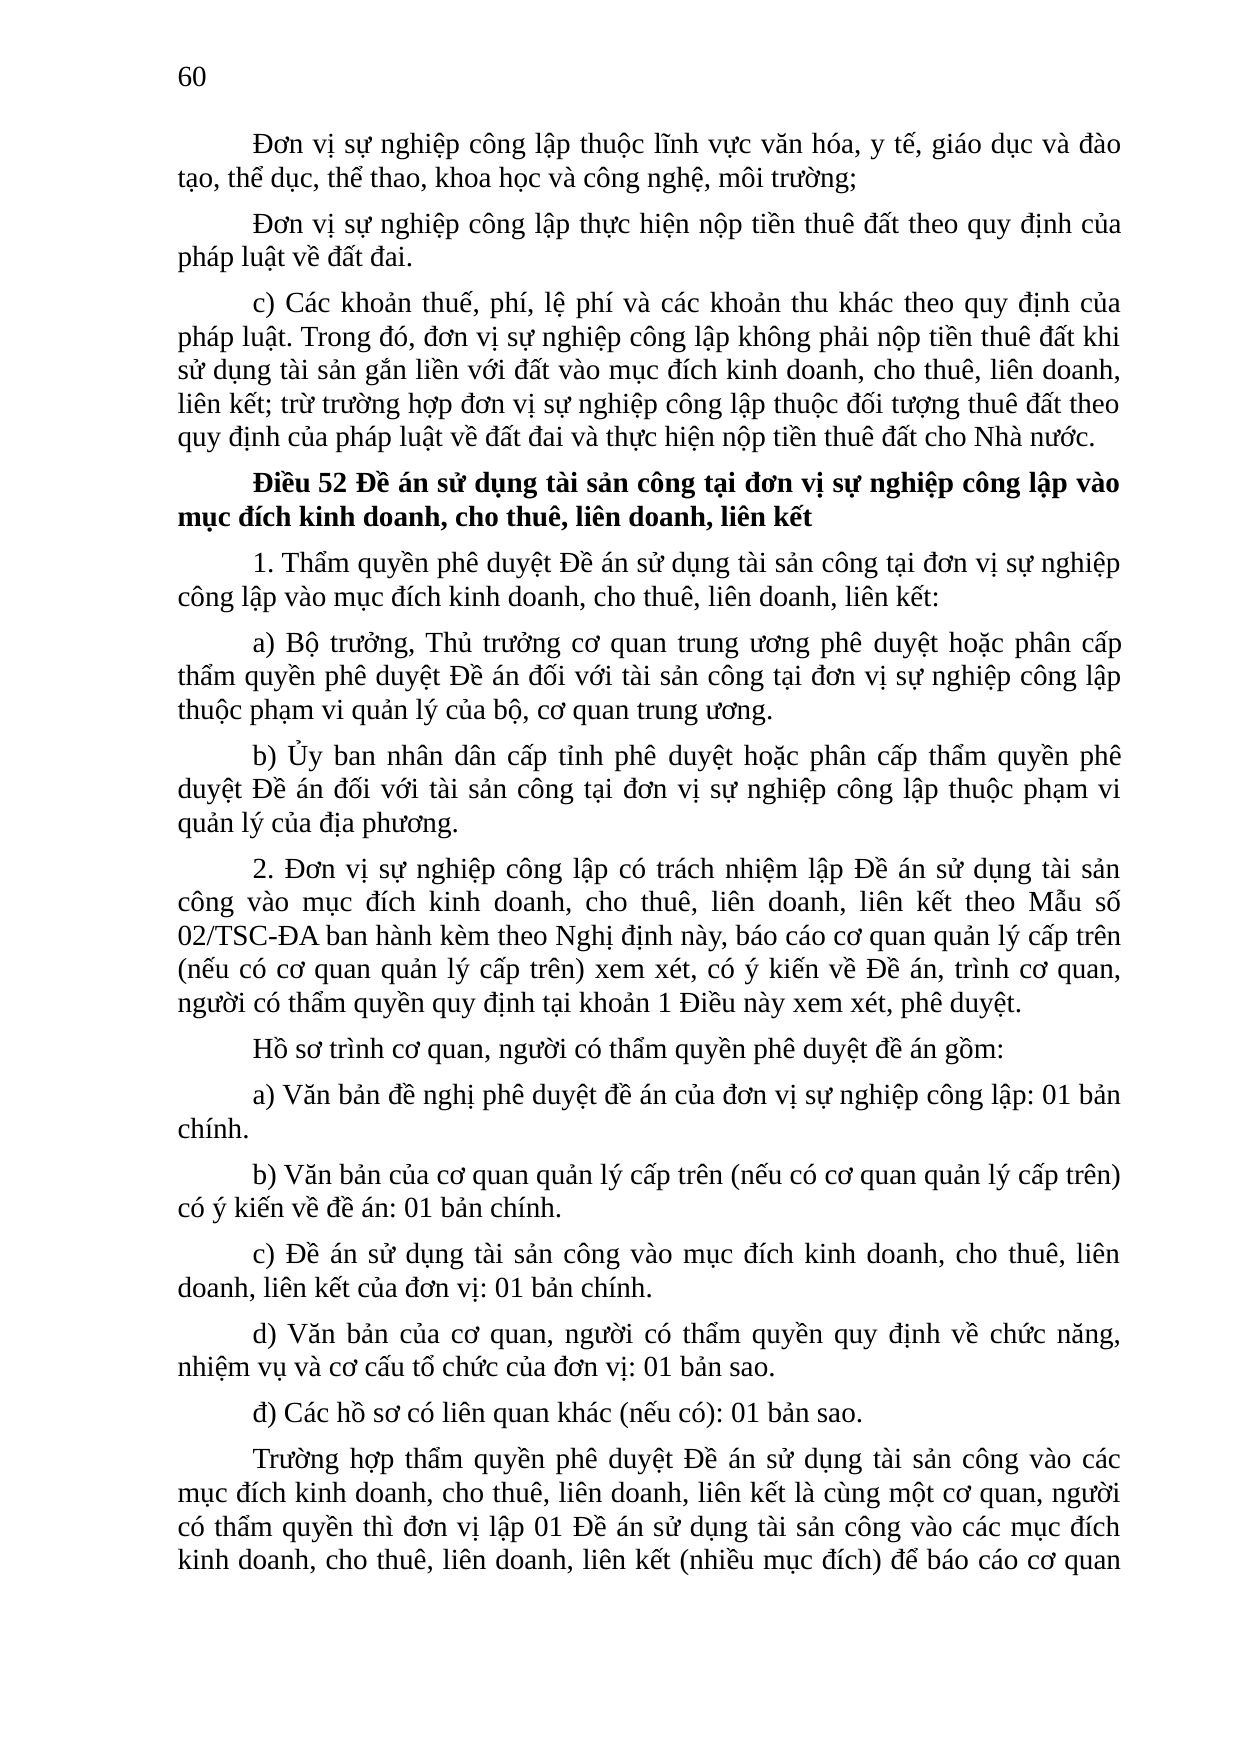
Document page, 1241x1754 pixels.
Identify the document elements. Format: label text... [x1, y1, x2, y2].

text 1. Thẩm quyền phê duyệt Đề án sử dụng tài sản công tại đơn vị sự nghiệp công lập vào mục đích kinh doanh, cho thuê, liên doanh, liên kết: [177, 545, 1122, 612]
text a) Văn bản đề nghị phê duyệt đề án của đơn vị sự nghiệp công lập: 01 bản chính. [177, 1077, 1122, 1144]
text c) Đề án sử dụng tài sản công vào mục đích kinh doanh, cho thuê, liên doanh, liên kết của đơn vị: 01 bản chính. [177, 1236, 1122, 1303]
text d) Văn bản của cơ quan, người có thẩm quyền quy định về chức năng, nhiệm vụ và cơ cấu tổ chức của đơn vị: 01 bản sao. [177, 1316, 1122, 1383]
text b) Văn bản của cơ quan quản lý cấp trên (nếu có cơ quan quản lý cấp trên) có ý kiến về đề án: 01 bản chính. [177, 1157, 1122, 1224]
text c) Các khoản thuế, phí, lệ phí và các khoản thu khác theo quy định của pháp luật. Trong đó, đơn vị sự nghiệp công lập không phải nộp tiền thuê đất khi sử dụng tài sản gắn liền với đất vào mục đích kinh doanh, cho thuê, liên doanh, liên kết; trừ trường hợp đơn vị sự nghiệp công lập thuộc đối tượng thuê đất theo quy định của pháp luật về đất đai và thực hiện nộp tiền thuê đất cho Nhà nước. [177, 285, 1122, 453]
text Đơn vị sự nghiệp công lập thực hiện nộp tiền thuê đất theo quy định của pháp luật về đất đai. [177, 206, 1122, 273]
text 2. Đơn vị sự nghiệp công lập có trách nhiệm lập Đề án sử dụng tài sản công vào mục đích kinh doanh, cho thuê, liên doanh, liên kết theo Mẫu số 02/TSC-ĐA ban hành kèm theo Nghị định này, báo cáo cơ quan quản lý cấp trên (nếu có cơ quan quản lý cấp trên) xem xét, có ý kiến về Đề án, trình cơ quan, người có thẩm quyền quy định tại khoản 1 Điều này xem xét, phê duyệt. [177, 851, 1122, 1019]
text Hồ sơ trình cơ quan, người có thẩm quyền phê duyệt đề án gồm: [177, 1031, 1122, 1065]
text Đơn vị sự nghiệp công lập thuộc lĩnh vực văn hóa, y tế, giáo dục và đào tạo, thể dục, thể thao, khoa học và công nghệ, môi trường; [177, 126, 1122, 193]
text a) Bộ trưởng, Thủ trưởng cơ quan trung ương phê duyệt hoặc phân cấp thẩm quyền phê duyệt Đề án đối với tài sản công tại đơn vị sự nghiệp công lập thuộc phạm vi quản lý của bộ, cơ quan trung ương. [177, 625, 1122, 725]
subtitle Điều Đề án sử dụng tài sản công tại đơn vị sự nghiệp công lập vào mục đích kinh doanh, cho thuê, liên doanh, liên kết [177, 466, 1122, 533]
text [177, 1442, 1122, 1576]
text b) Ủy ban nhân dân cấp tỉnh phê duyệt hoặc phân cấp thẩm quyền phê duyệt Đề án đối với tài sản công tại đơn vị sự nghiệp công lập thuộc phạm vi quản lý của địa phương. [177, 738, 1122, 838]
text đ) Các hồ sơ có liên quan khác (nếu có): 01 bản sao. [177, 1396, 1122, 1429]
